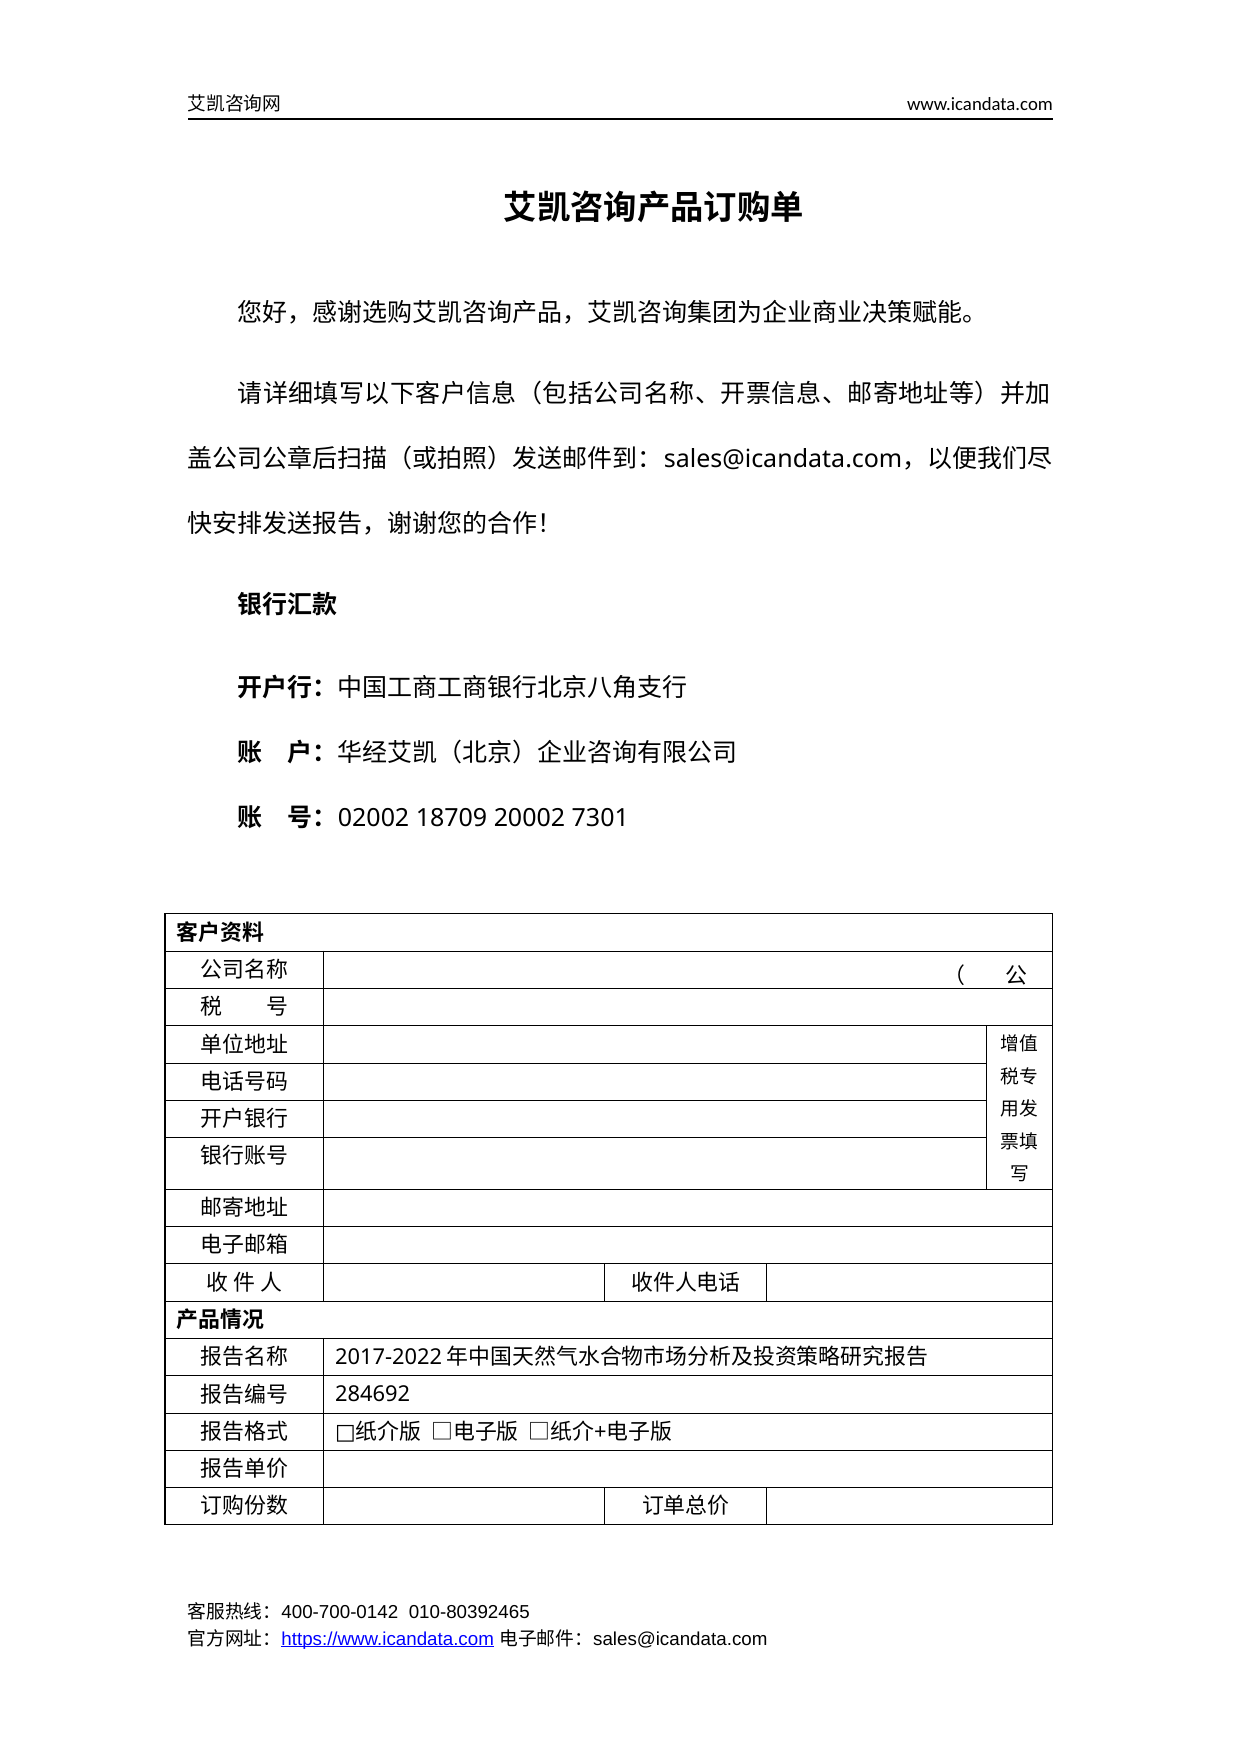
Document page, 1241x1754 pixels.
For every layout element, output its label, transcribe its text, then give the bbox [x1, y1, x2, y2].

table_cell 2017-2022年中国天然气水合物市场分析及投资策略研究报告 [324, 1339, 1052, 1375]
table_cell 增值税专用发票填写 [987, 1026, 1052, 1189]
text 您好，感谢选购艾凯咨询产品，艾凯咨询集团为企业商业决策赋能。 [187, 278, 1053, 343]
table_cell 报告编号 [166, 1376, 323, 1412]
table_cell □纸介版 □电子版 □纸介+电子版 [324, 1414, 1052, 1450]
table_cell [324, 952, 1052, 988]
table_cell 税 号 [166, 989, 323, 1025]
table_cell 单位地址 [166, 1026, 323, 1062]
table_cell [767, 1488, 1052, 1524]
table_cell 订购份数 [166, 1488, 323, 1524]
table_cell [324, 1264, 604, 1301]
table_cell 收 件 人 [166, 1264, 323, 1301]
table_cell [324, 1227, 1052, 1263]
table_cell [324, 1488, 604, 1524]
table_cell [324, 1451, 1052, 1487]
text 请详细填写以下客户信息（包括公司名称、开票信息、邮寄地址等）并加盖公司公章后扫描（或拍照）发送邮件到：sales@icandata.com，以便我们尽快安排发送报告，谢谢您的合作！ [187, 359, 1053, 554]
table_cell [324, 989, 1052, 1025]
table_cell [767, 1264, 1052, 1301]
table_cell 报告名称 [166, 1339, 323, 1375]
text 账 号：02002 18709 20002 7301 [187, 783, 1053, 848]
table_cell 银行账号 [166, 1138, 323, 1189]
table_cell [324, 1101, 986, 1137]
table_cell 电子邮箱 [166, 1227, 323, 1263]
table_cell 报告单价 [166, 1451, 323, 1487]
table_cell 开户银行 [166, 1101, 323, 1137]
table_cell 公司名称 [166, 952, 323, 988]
table_cell [324, 1138, 986, 1189]
table_cell 284692 [324, 1376, 1052, 1412]
table_cell [324, 1064, 986, 1100]
text 银行汇款 [187, 570, 1053, 635]
table_cell [324, 1026, 986, 1062]
table_cell 产品情况 [166, 1302, 1052, 1338]
text 账 户：华经艾凯（北京）企业咨询有限公司 [187, 718, 1053, 783]
table_cell 报告格式 [166, 1414, 323, 1450]
table_header 客户资料 [166, 914, 1052, 951]
table_cell 订单总价 [605, 1488, 766, 1524]
text 艾凯咨询产品订购单 [187, 172, 1053, 237]
table_cell [324, 1190, 1052, 1226]
table_cell 收件人电话 [605, 1264, 766, 1301]
text 开户行：中国工商工商银行北京八角支行 [187, 653, 1053, 718]
table_cell 电话号码 [166, 1064, 323, 1100]
table_cell 邮寄地址 [166, 1190, 323, 1226]
